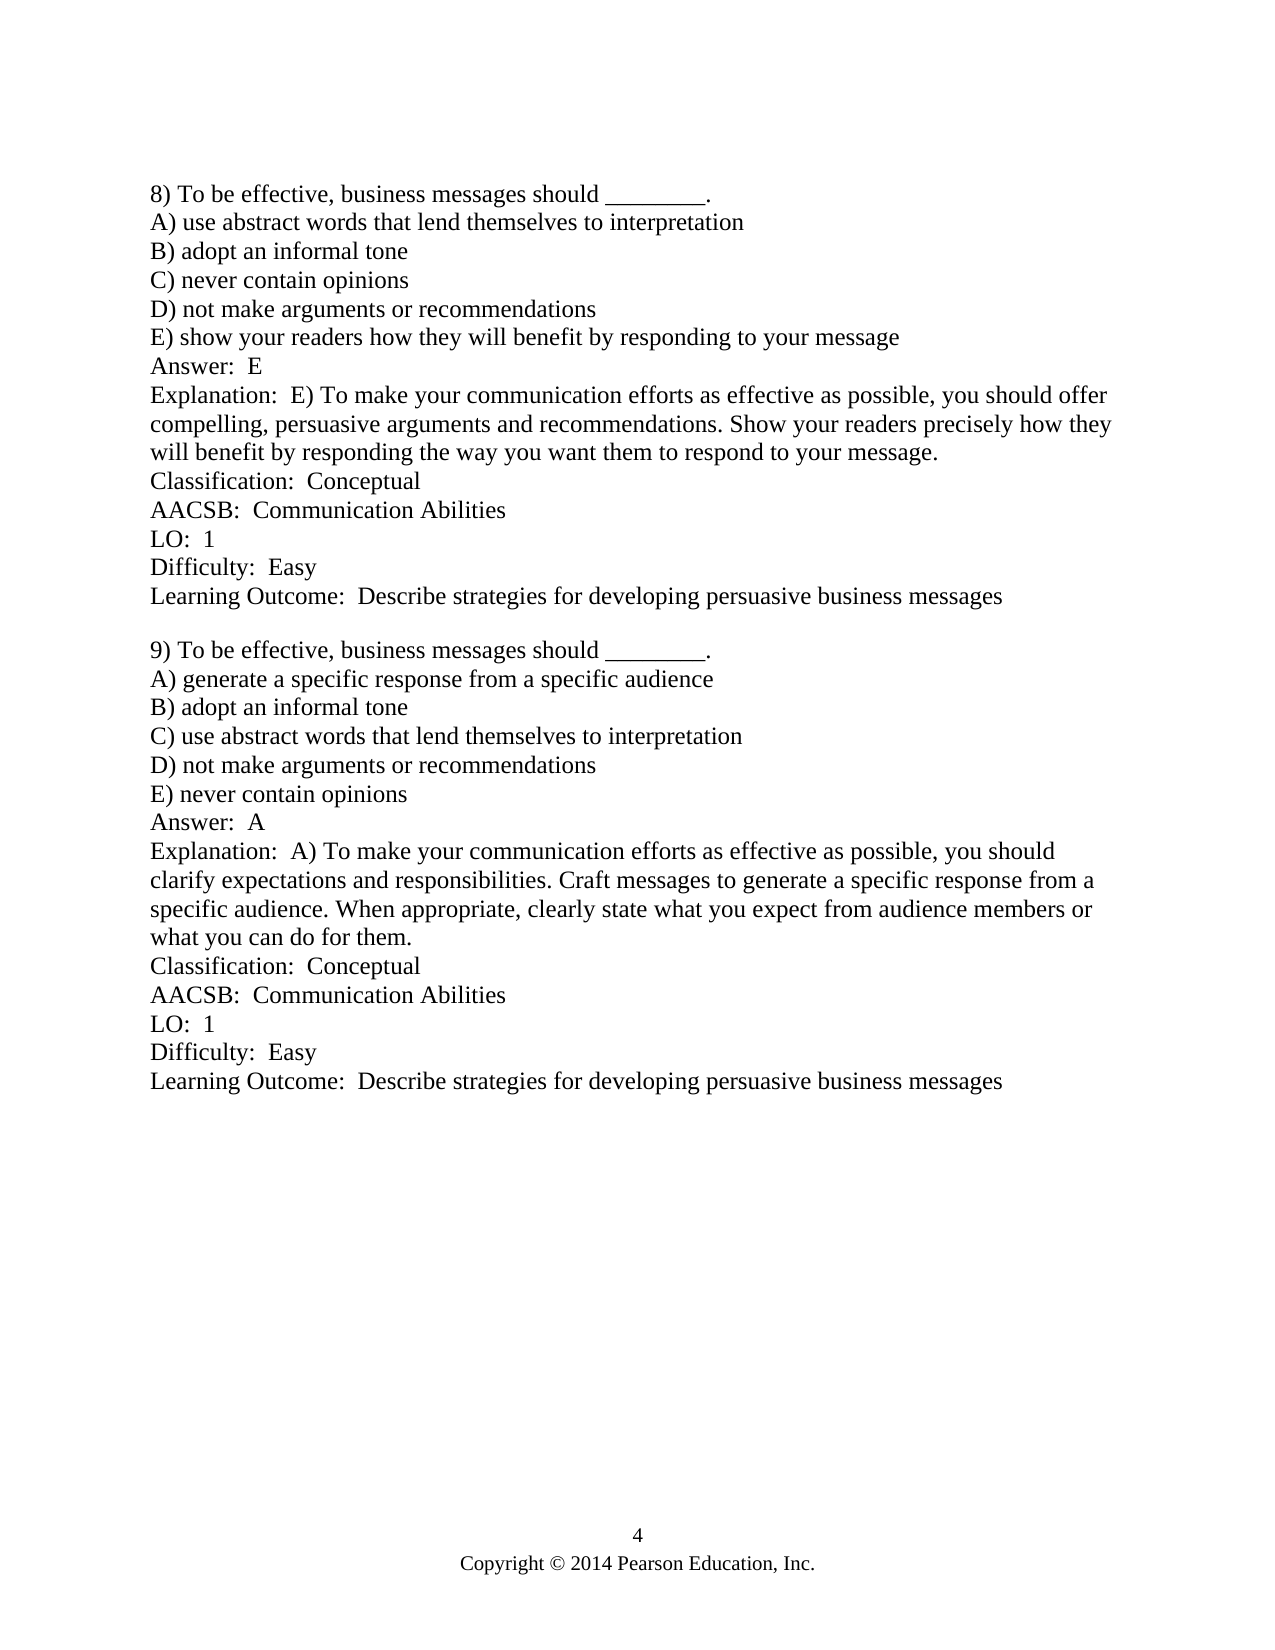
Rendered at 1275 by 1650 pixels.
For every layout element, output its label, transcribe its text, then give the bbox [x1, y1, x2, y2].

text Classification: Conceptual [150, 466, 1125, 495]
text D) not make arguments or recommendations [150, 750, 1125, 779]
text Learning Outcome: Describe strategies for developing persuasive business messages [150, 581, 1125, 610]
text C) never contain opinions [150, 265, 1125, 294]
text D) not make arguments or recommendations [150, 294, 1125, 322]
text A) use abstract words that lend themselves to interpretation [150, 207, 1125, 236]
text B) adopt an informal tone [150, 236, 1125, 265]
text E) show your readers how they will benefit by responding to your message [150, 322, 1125, 351]
text Answer: E [150, 351, 1125, 380]
text Classification: Conceptual [150, 951, 1125, 980]
text LO: 1 [150, 1009, 1125, 1037]
text 9) To be effective, business messages should ________. [150, 635, 1125, 664]
text B) adopt an informal tone [150, 692, 1125, 721]
text Explanation: E) To make your communication efforts as effective as possible, you should offer compelling, persuasive arguments and recommendations. Show your readers precisely how they will benefit by responding the way you want them to respond to your message. [150, 380, 1125, 466]
text AACSB: Communication Abilities [150, 980, 1125, 1009]
text C) use abstract words that lend themselves to interpretation [150, 721, 1125, 750]
text Difficulty: Easy [150, 552, 1125, 581]
text AACSB: Communication Abilities [150, 495, 1125, 524]
text LO: 1 [150, 524, 1125, 552]
text Learning Outcome: Describe strategies for developing persuasive business messages [150, 1066, 1125, 1095]
text A) generate a specific response from a specific audience [150, 664, 1125, 692]
text Answer: A [150, 807, 1125, 836]
text E) never contain opinions [150, 779, 1125, 807]
text Difficulty: Easy [150, 1037, 1125, 1066]
text 8) To be effective, business messages should ________. [150, 179, 1125, 207]
text Explanation: A) To make your communication efforts as effective as possible, you should clarify expectations and responsibilities. Craft messages to generate a specific response from a specific audience. When appropriate, clearly state what you expect from audience members or what you can do for them. [150, 836, 1125, 951]
